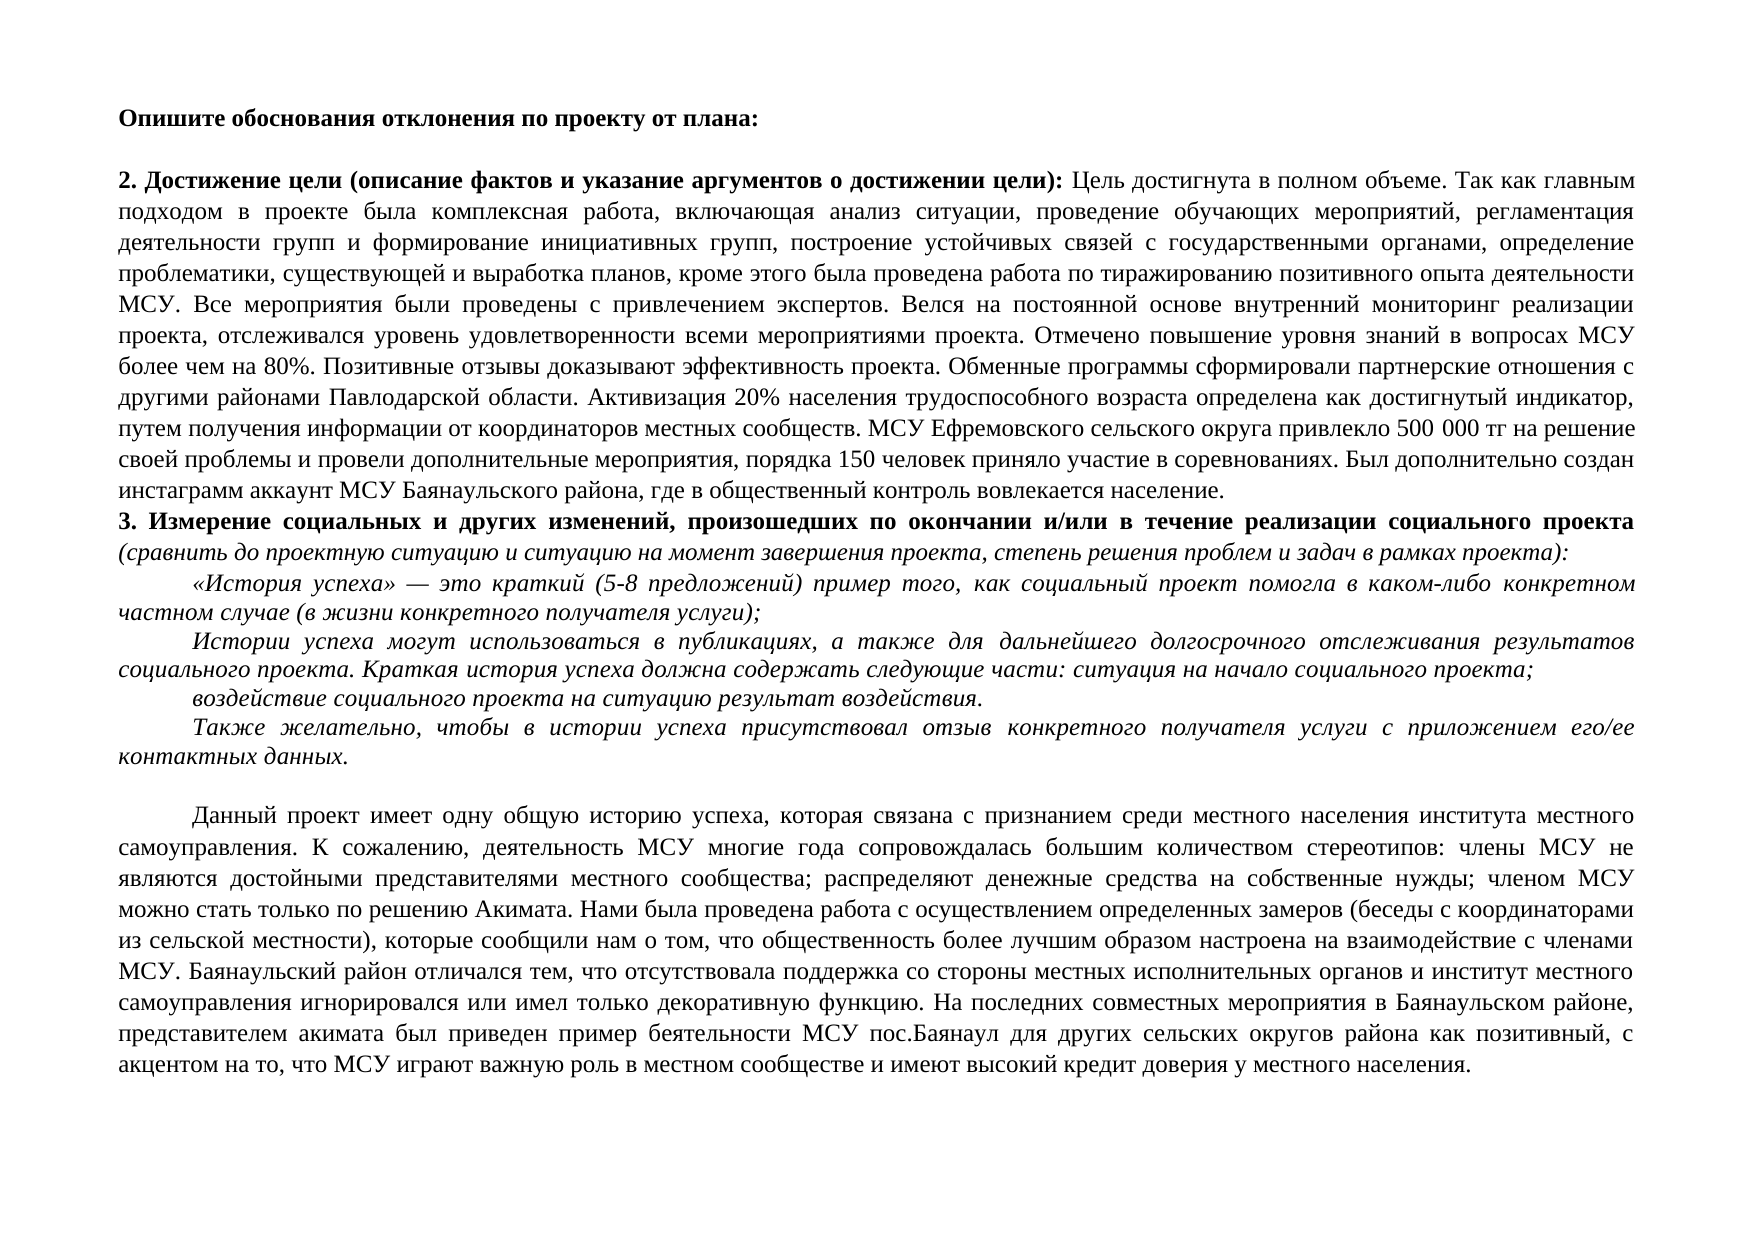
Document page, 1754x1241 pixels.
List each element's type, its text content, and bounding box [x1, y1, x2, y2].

text Также желательно, чтобы в истории успеха присутствовал отзыв конкретного получателя услуги с приложением его/ее контактных данных. [118, 712, 1636, 769]
text Истории успеха могут использоваться в публикациях, а также для дальнейшего долгосрочного отслеживания результатов социального проекта. Краткая история успеха должна содержать следующие части: ситуация на начало социального проекта; [118, 626, 1636, 683]
text 2. Достижение цели (описание фактов и указание аргументов о достижении цели): Цель достигнута в полном объеме. Так как главным подходом в проекте была комплексная работа, включающая анализ ситуации, проведение обучающих мероприятий, регламентация деятельности групп и формирование инициативных групп, построение устойчивых связей с государственными органами, определение проблематики, существующей и выработка планов, кроме этого была проведена работа по тиражированию позитивного опыта деятельности МСУ. Все мероприятия были проведены с привлечением экспертов. Велся на постоянной основе внутренний мониторинг реализации проекта, отслеживался уровень удовлетворенности всеми мероприятиями проекта. Отмечено повышение уровня знаний в вопросах МСУ более чем на 80%. Позитивные отзывы доказывают эффективность проекта. Обменные программы сформировали партнерские отношения с другими районами Павлодарской области. Активизация 20% населения трудоспособного возраста определена как достигнутый индикатор, путем получения информации от координаторов местных сообществ. МСУ Ефремовского сельского округа привлекло 500 000 тг на решение своей проблемы и провели дополнительные мероприятия, порядка 150 человек приняло участие в соревнованиях. Был дополнительно создан инстаграмм аккаунт МСУ Баянаульского района, где в общественный контроль вовлекается население. [118, 165, 1636, 504]
text воздействие социального проекта на ситуацию результат воздействия. [118, 683, 1636, 712]
text «История успеха» — это краткий (5-8 предложений) пример того, как социальный проект помогла в каком-либо конкретном частном случае (в жизни конкретного получателя услуги); [118, 568, 1636, 626]
text Данный проект имеет одну общую историю успеха, которая связана с признанием среди местного населения института местного самоуправления. К сожалению, деятельность МСУ многие года сопровождалась большим количеством стереотипов: члены МСУ не являются достойными представителями местного сообщества; распределяют денежные средства на собственные нужды; членом МСУ можно стать только по решению Акимата. Нами была проведена работа с осуществлением определенных замеров (беседы с координаторами из сельской местности), которые сообщили нам о том, что общественность более лучшим образом настроена на взаимодействие с членами МСУ. Баянаульский район отличался тем, что отсутствовала поддержка со стороны местных исполнительных органов и институт местного самоуправления игнорировался или имел только декоративную функцию. На последних совместных мероприятия в Баянаульском районе, представителем акимата был приведен пример беятельности МСУ пос.Баянаул для других сельских округов района как позитивный, с акцентом на то, что МСУ играют важную роль в местном сообществе и имеют высокий кредит доверия у местного населения. [118, 801, 1636, 1078]
text Опишите обоснования отклонения по проекту от плана: [118, 103, 1636, 131]
text 3. Измерение социальных и других изменений, произошедших по окончании и/или в течение реализации социального проекта (сравнить до проектную ситуацию и ситуацию на момент завершения проекта, степень решения проблем и задач в рамках проекта): [118, 506, 1636, 566]
